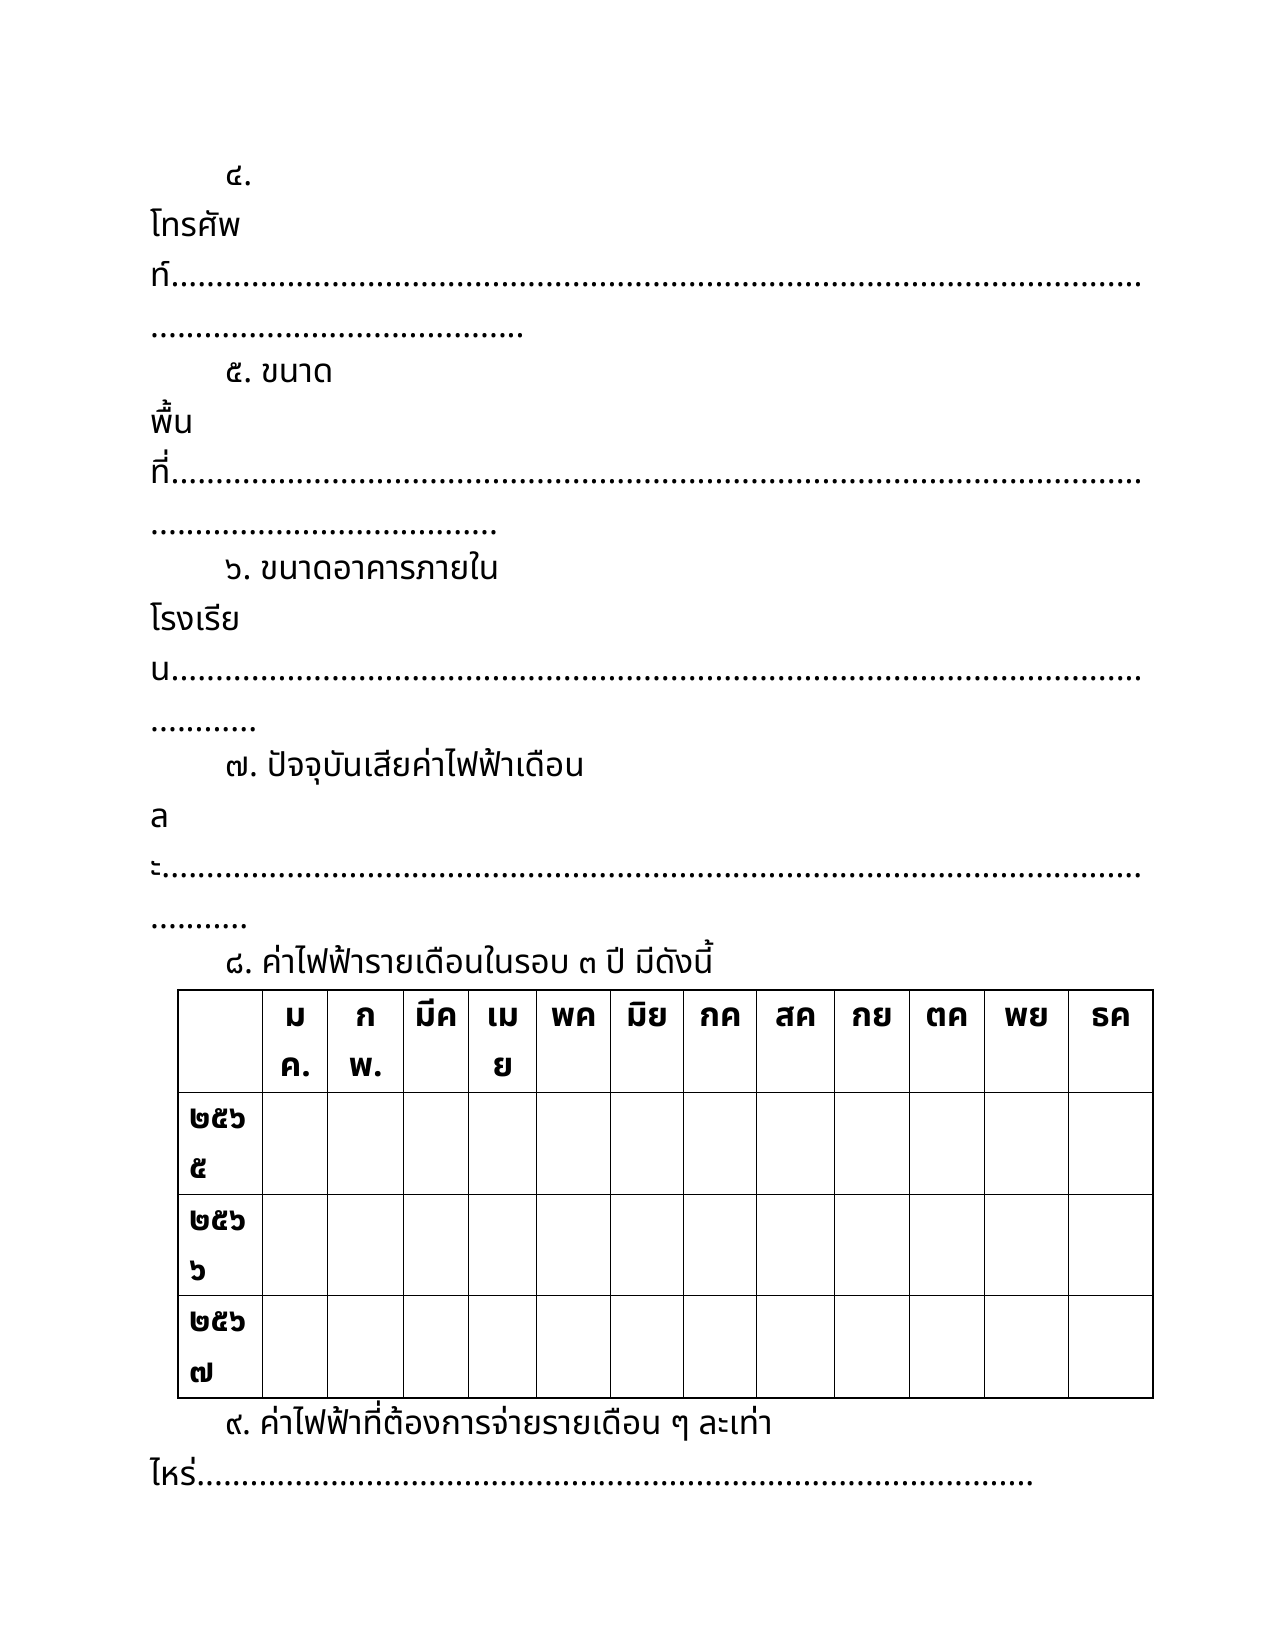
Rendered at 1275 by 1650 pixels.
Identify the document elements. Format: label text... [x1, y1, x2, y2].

table_cell [684, 1296, 756, 1397]
table_cell ๒๕๖๗ [179, 1296, 262, 1397]
table_cell [469, 1195, 536, 1295]
table_cell [757, 1195, 834, 1295]
table_cell [328, 1296, 403, 1397]
table_cell [757, 1093, 834, 1193]
table_cell [910, 1093, 984, 1193]
table_cell [328, 1093, 403, 1193]
table_cell [684, 1093, 756, 1193]
table_cell [611, 1195, 683, 1295]
table_cell [263, 1195, 327, 1295]
table_header เมย [469, 991, 536, 1092]
table_header มค. [263, 991, 327, 1092]
text ๖. ขนาดอาคารภายในโรงเรียน......................................................................................................................... [150, 544, 1152, 741]
table_header ธค [1069, 991, 1152, 1092]
text ๔. โทรศัพท์....................................................................................................................................................... [150, 150, 1152, 347]
text ๗. ปัจจุบันเสียค่าไฟฟ้าเดือนละ......................................................................................................................... [150, 741, 1152, 938]
table_cell [910, 1296, 984, 1397]
table_cell [1069, 1195, 1152, 1295]
table_cell [263, 1093, 327, 1193]
table_cell [611, 1296, 683, 1397]
table_header [179, 991, 262, 1092]
table_cell [1069, 1093, 1152, 1193]
table_cell [537, 1195, 610, 1295]
table_cell [537, 1296, 610, 1397]
table_cell [835, 1296, 909, 1397]
table_cell [404, 1093, 468, 1193]
table_header พค [537, 991, 610, 1092]
table_header สค [757, 991, 834, 1092]
table_cell [684, 1195, 756, 1295]
table_cell [985, 1093, 1068, 1193]
table_cell [910, 1195, 984, 1295]
table_cell [1069, 1296, 1152, 1397]
table_header กพ. [328, 991, 403, 1092]
table_cell [404, 1195, 468, 1295]
table_cell [469, 1296, 536, 1397]
table_cell [985, 1296, 1068, 1397]
table_header กย [835, 991, 909, 1092]
table_header กค [684, 991, 756, 1092]
table_cell [611, 1093, 683, 1193]
table_cell ๒๕๖๕ [179, 1093, 262, 1193]
table_cell ๒๕๖๖ [179, 1195, 262, 1295]
table_cell [404, 1296, 468, 1397]
table_cell [757, 1296, 834, 1397]
table_cell [835, 1093, 909, 1193]
table_header ตค [910, 991, 984, 1092]
table_header พย [985, 991, 1068, 1092]
text ๕. ขนาดพื้นที่.................................................................................................................................................... [150, 347, 1152, 544]
table_header มีค [404, 991, 468, 1092]
text ๘. ค่าไฟฟ้ารายเดือนในรอบ ๓ ปี มีดังนี้ [150, 938, 1152, 989]
table_cell [985, 1195, 1068, 1295]
table_cell [328, 1195, 403, 1295]
table_cell [469, 1093, 536, 1193]
text ๙. ค่าไฟฟ้าที่ต้องการจ่ายรายเดือน ๆ ละเท่าไหร่.............................................................................................. [150, 1399, 1152, 1500]
table_cell [537, 1093, 610, 1193]
table_cell [263, 1296, 327, 1397]
table_cell [835, 1195, 909, 1295]
table_header มิย [611, 991, 683, 1092]
